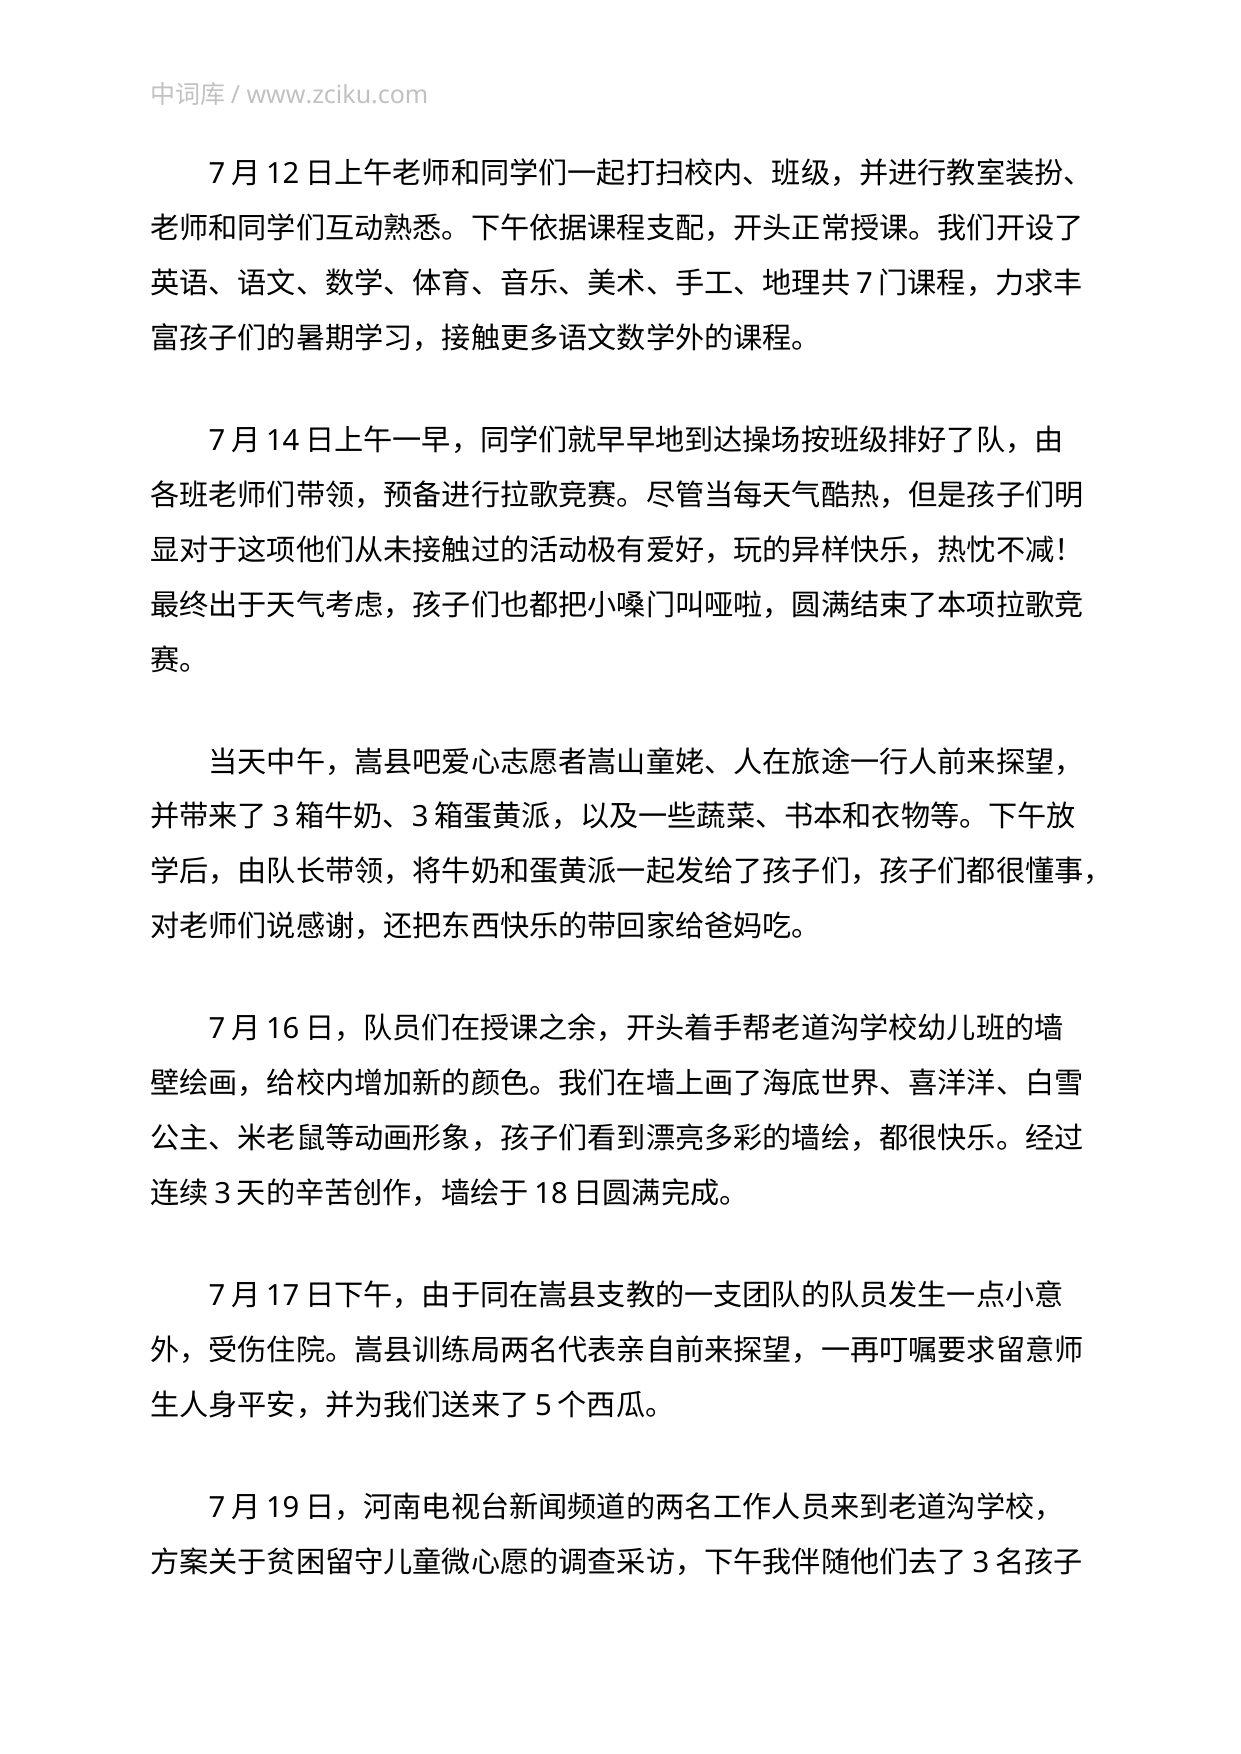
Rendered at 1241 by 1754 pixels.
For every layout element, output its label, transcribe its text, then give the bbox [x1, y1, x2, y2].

text 7月14日上午一早，同学们就早早地到达操场按班级排好了队，由各班老师们带领，预备进行拉歌竞赛。尽管当每天气酷热，但是孩子们明显对于这项他们从未接触过的活动极有爱好，玩的异样快乐，热忱不减！最终出于天气考虑，孩子们也都把小嗓门叫哑啦，圆满结束了本项拉歌竞赛。 [150, 417, 1090, 679]
text 7月16日，队员们在授课之余，开头着手帮老道沟学校幼儿班的墙壁绘画，给校内增加新的颜色。我们在墙上画了海底世界、喜洋洋、白雪公主、米老鼠等动画形象，孩子们看到漂亮多彩的墙绘，都很快乐。经过连续3天的辛苦创作，墙绘于18日圆满完成。 [150, 1005, 1090, 1212]
text 7月12日上午老师和同学们一起打扫校内、班级，并进行教室装扮、老师和同学们互动熟悉。下午依据课程支配，开头正常授课。我们开设了英语、语文、数学、体育、音乐、美术、手工、地理共7门课程，力求丰富孩子们的暑期学习，接触更多语文数学外的课程。 [150, 150, 1090, 357]
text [150, 1483, 1090, 1581]
text 7月17日下午，由于同在嵩县支教的一支团队的队员发生一点小意外，受伤住院。嵩县训练局两名代表亲自前来探望，一再叮嘱要求留意师生人身平安，并为我们送来了5个西瓜。 [150, 1271, 1090, 1424]
text 当天中午，嵩县吧爱心志愿者嵩山童姥、人在旅途一行人前来探望，并带来了3箱牛奶、3箱蛋黄派，以及一些蔬菜、书本和衣物等。下午放学后，由队长带领，将牛奶和蛋黄派一起发给了孩子们，孩子们都很懂事，对老师们说感谢，还把东西快乐的带回家给爸妈吃。 [150, 738, 1090, 945]
